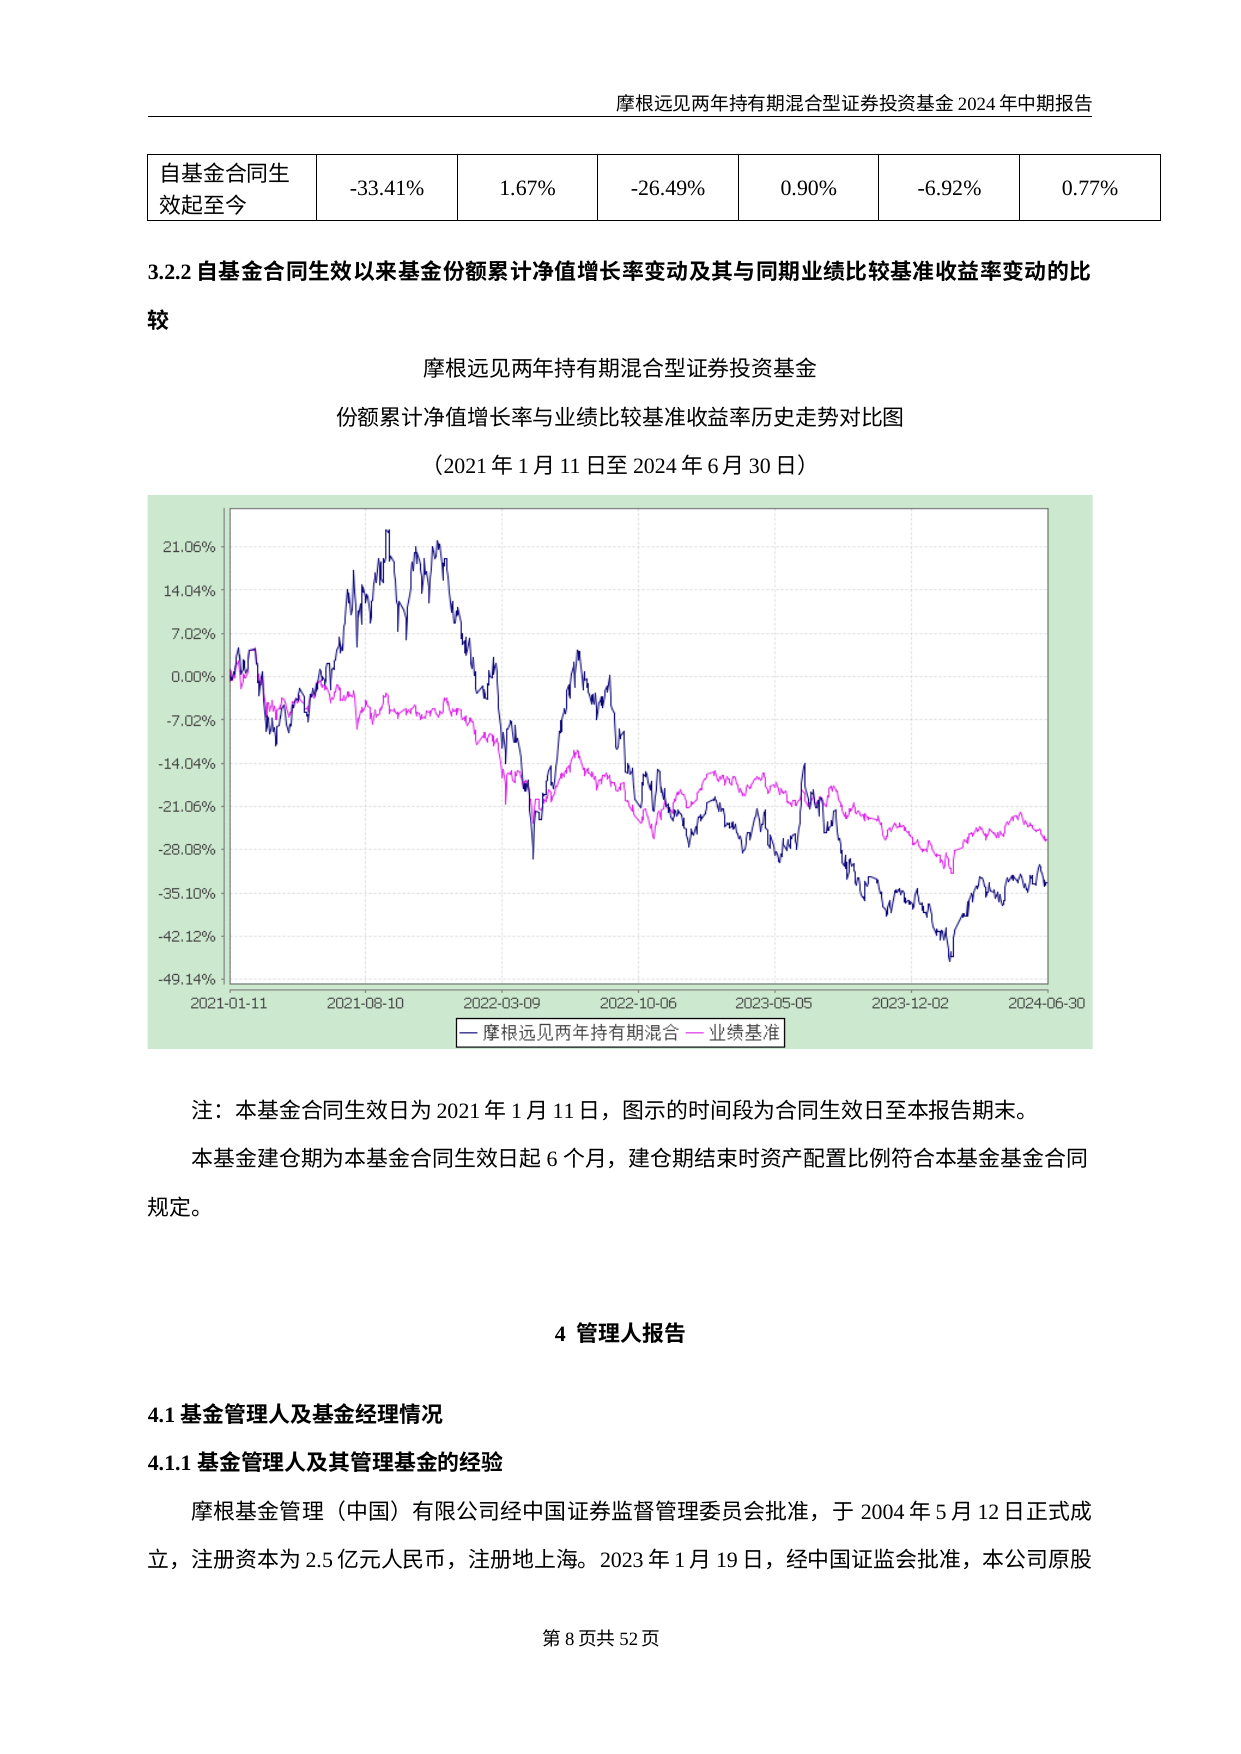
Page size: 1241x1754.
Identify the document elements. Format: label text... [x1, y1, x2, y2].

text 注：本基金合同生效日为2021年1月11日，图示的时间段为合同生效日至本报告期末。 [148, 1093, 1092, 1125]
table_cell -33.41% [317, 155, 457, 220]
text 4.1.1 基金管理人及其管理基金的经验 [148, 1445, 1092, 1477]
text 3.2.2自基金合同生效以来基金份额累计净值增长率变动及其与同期业绩比较基准收益率变动的比较 [148, 254, 1092, 335]
subtitle 4.1 基金管理人及基金经理情况 [148, 1397, 1092, 1429]
picture [147, 495, 1093, 1049]
table_cell 0.77% [1020, 155, 1160, 220]
table_cell -6.92% [879, 155, 1019, 220]
text 摩根远见两年持有期混合型证券投资基金 [148, 351, 1092, 383]
text （2021年1月11日至2024年6月30日） [148, 448, 1092, 479]
subtitle 4 管理人报告 [148, 1316, 1092, 1348]
table_cell 自基金合同生效起至今 [148, 155, 316, 220]
table_cell 1.67% [458, 155, 597, 220]
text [148, 1493, 1092, 1574]
text 本基金建仓期为本基金合同生效日起 6 个月，建仓期结束时资产配置比例符合本基金基金合同规定。 [148, 1141, 1092, 1222]
text 份额累计净值增长率与业绩比较基准收益率历史走势对比图 [148, 399, 1092, 432]
table_cell -26.49% [598, 155, 738, 220]
table_cell 0.90% [739, 155, 878, 220]
